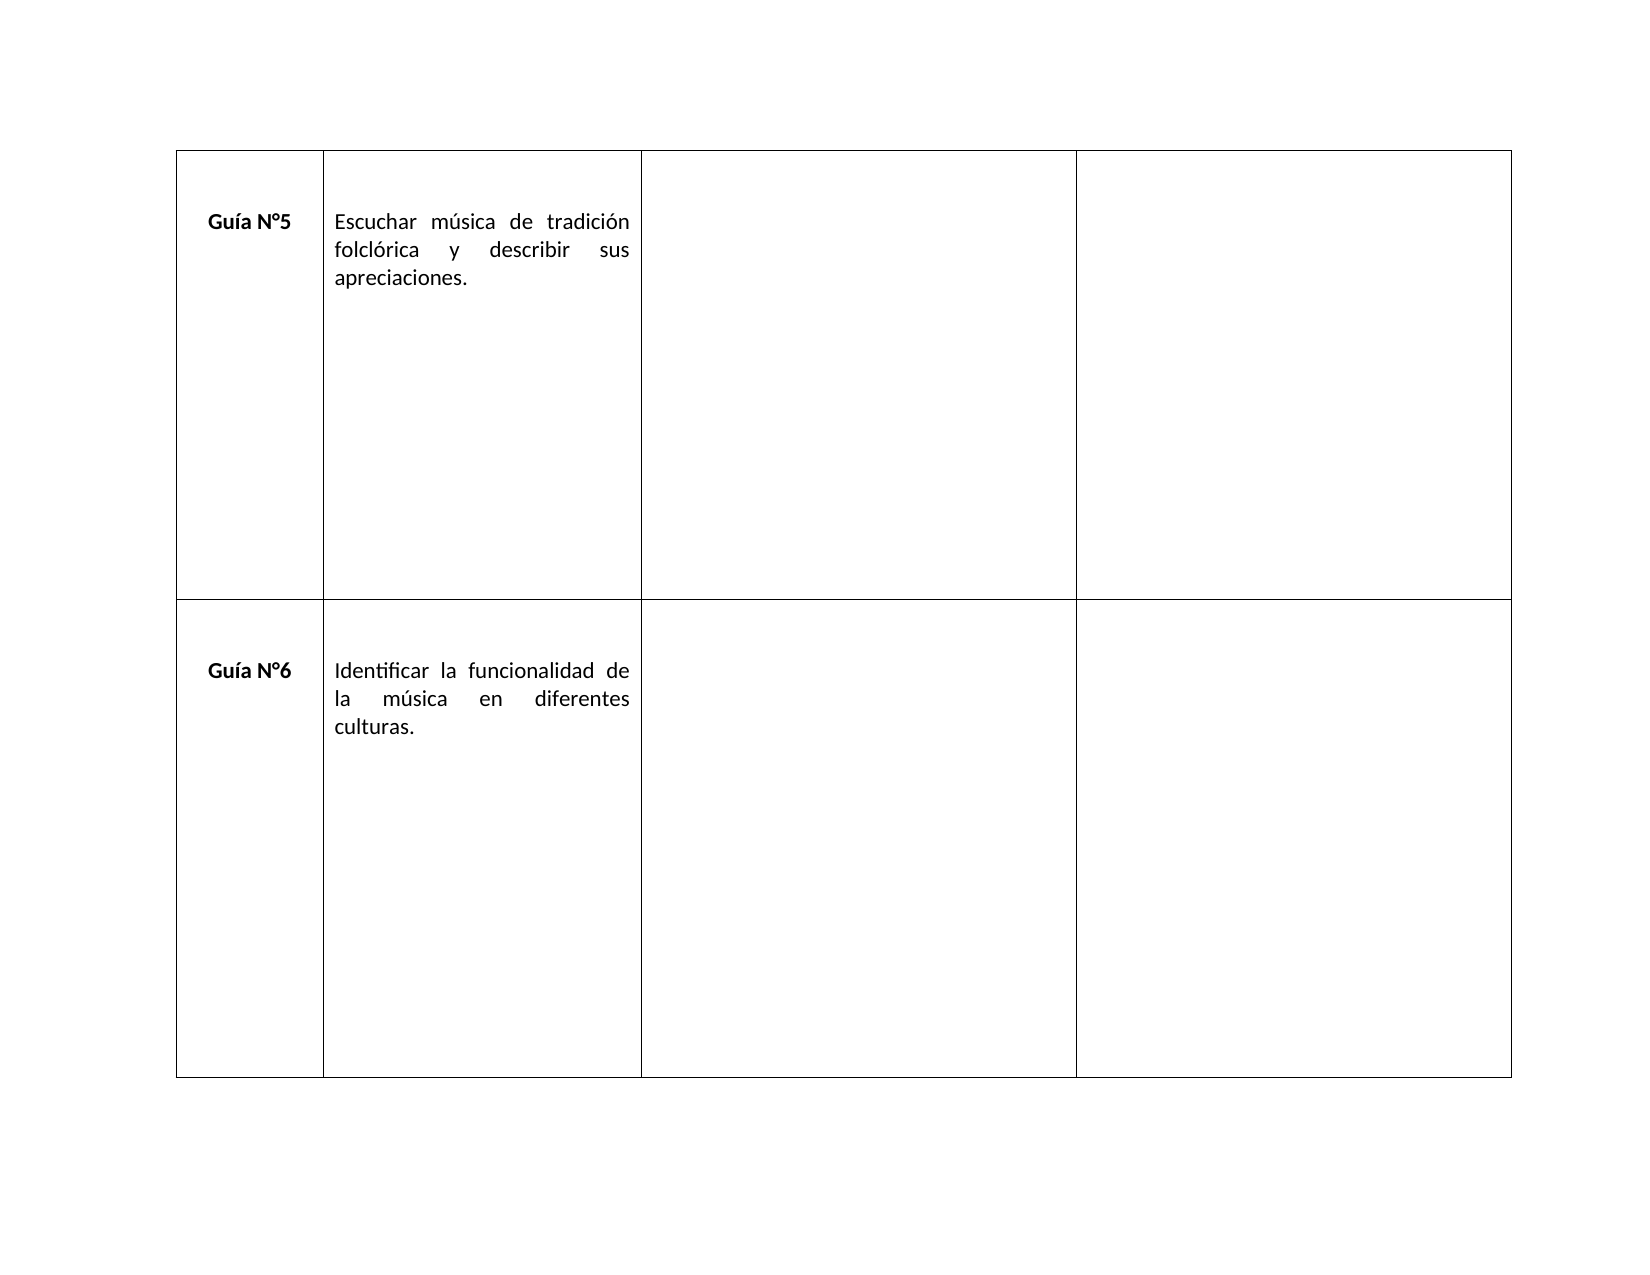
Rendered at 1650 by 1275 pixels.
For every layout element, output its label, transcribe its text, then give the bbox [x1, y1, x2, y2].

table_cell Identificar la funcionalidad de la música en diferentes culturas. [324, 600, 641, 1077]
table_cell [1077, 600, 1511, 1077]
table_cell Escuchar música de tradición folclórica y describir sus apreciaciones. [324, 151, 641, 599]
table_cell [642, 151, 1076, 599]
table_cell [642, 600, 1076, 1077]
table_cell [1077, 151, 1511, 599]
table_cell Guía N°5 [177, 151, 323, 599]
table_cell Guía N°6 [177, 600, 323, 1077]
